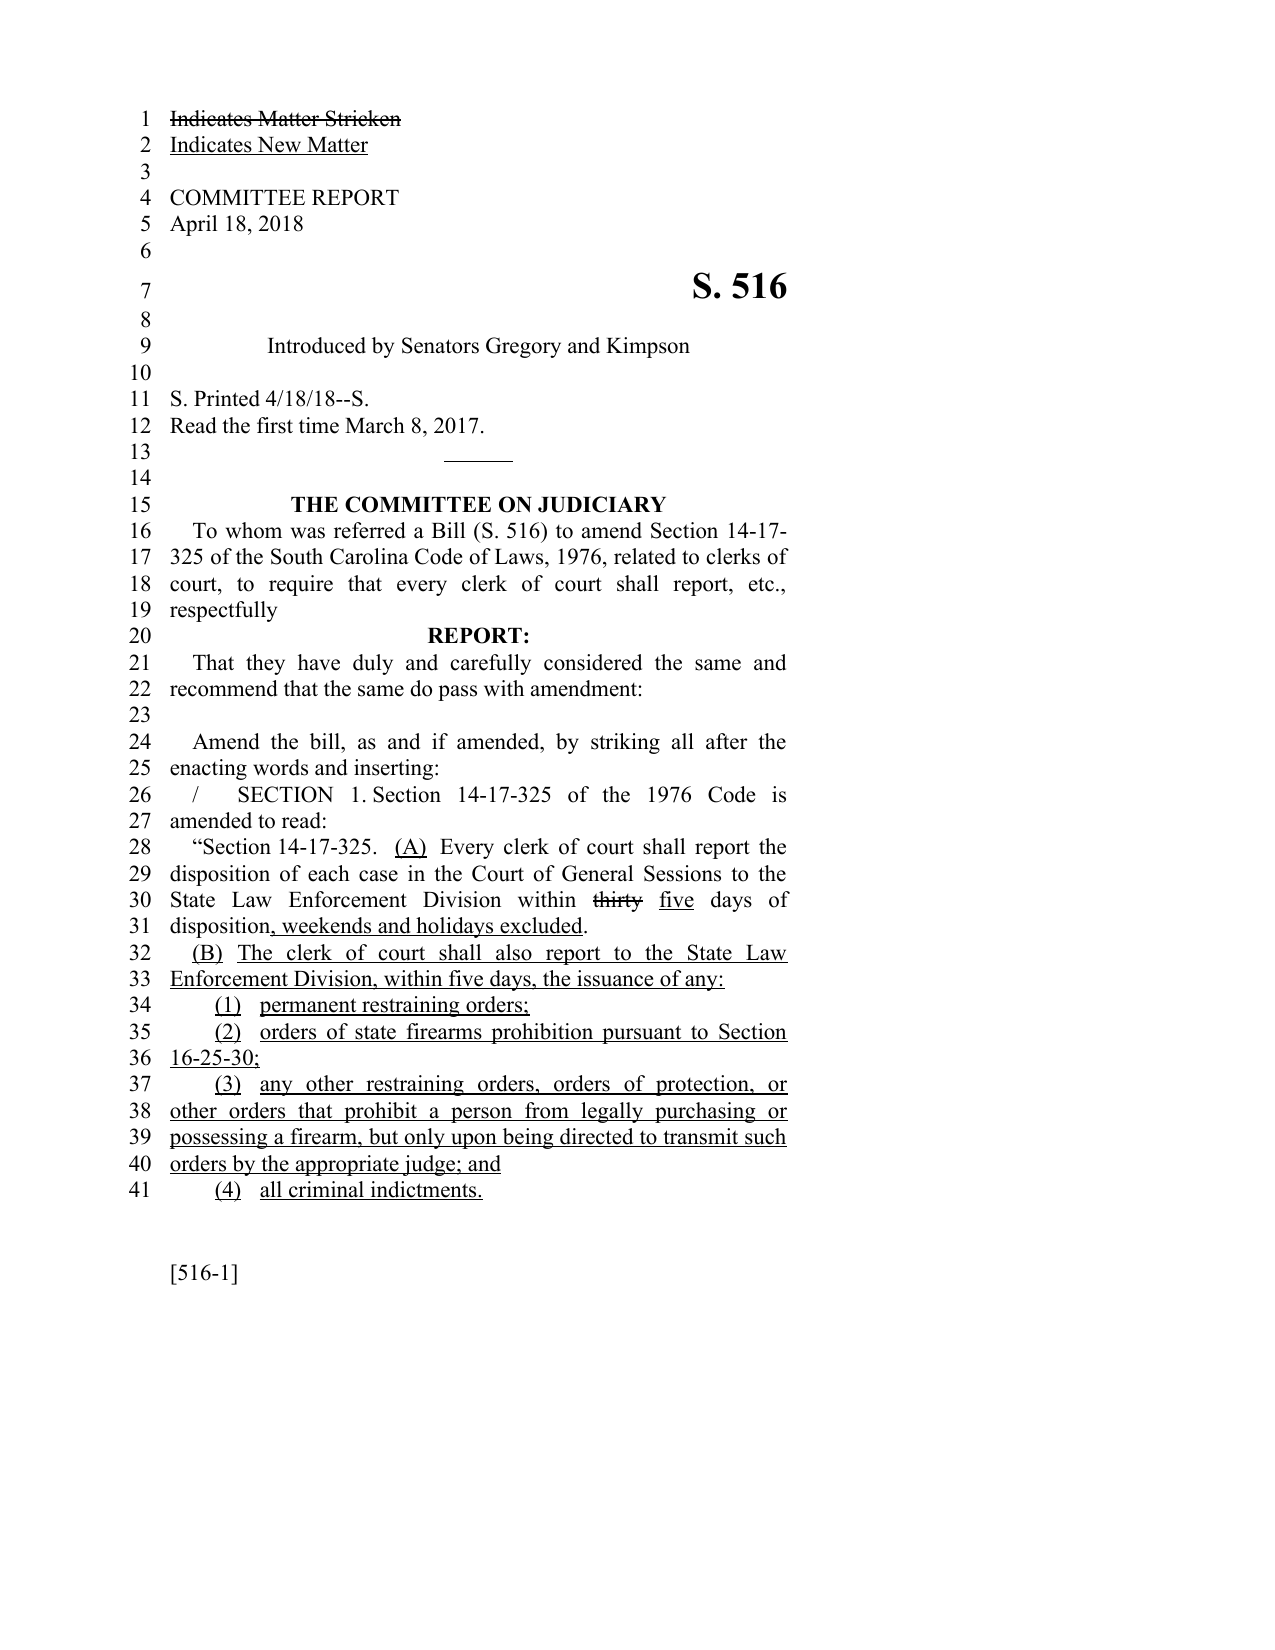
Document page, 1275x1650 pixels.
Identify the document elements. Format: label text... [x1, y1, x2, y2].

text Amend the bill, as and if amended, by striking all after the enacting words and inserting: [169, 728, 787, 781]
text COMMITTEE REPORT [169, 184, 787, 210]
text REPORT: [169, 622, 787, 649]
text Read the first time March 8, 2017. [169, 412, 787, 438]
text S. 516 [169, 263, 787, 306]
text S. Printed 4/18/18--S. [169, 385, 787, 412]
text To whom was referred a Bill (S. 516) to amend Section 14-17-325 of the South Carolina Code of Laws, 1976, related to clerks of court, to require that every clerk of court shall report, etc., respectfully [169, 517, 787, 622]
text (1) permanent restraining orders; [169, 991, 787, 1018]
text April 18, 2018 [169, 210, 787, 237]
text Introduced by Senators Gregory and Kimpson [169, 333, 787, 359]
text Indicates New Matter [169, 131, 787, 158]
text (3) any other restraining orders, orders of protection, or other orders that prohibit a person from legally purchasing or possessing a firearm, but only upon being directed to transmit such orders by the appropriate judge; and [169, 1071, 787, 1120]
text (3) any other restraining orders, orders of protection, or other orders that prohibit a person from legally purchasing or possessing a firearm, but only upon being directed to transmit such orders by the appropriate judge; and [169, 1147, 787, 1176]
text (2) orders of state firearms prohibition pursuant to Section 16-25-30; [169, 1018, 787, 1071]
text (4) all criminal indictments. [169, 1176, 787, 1202]
text “Section 14-17-325. (A) Every clerk of court shall report the disposition of each case in the Court of General Sessions to the State Law Enforcement Division within thirty five days of disposition, weekends and holidays excluded. [169, 833, 787, 939]
text / SECTION 1. Section 14-17-325 of the 1976 Code is amended to read: [169, 781, 787, 833]
text (B) The clerk of court shall also report to the State Law Enforcement Division, within five days, the issuance of any: [169, 939, 787, 991]
text THE COMMITTEE ON JUDICIARY [169, 491, 787, 517]
text That they have duly and carefully considered the same and recommend that the same do pass with amendment: [169, 649, 787, 702]
text (3) any other restraining orders, orders of protection, or other orders that prohibit a person from legally purchasing or possessing a firearm, but only upon being directed to transmit such orders by the appropriate judge; and [169, 1121, 787, 1146]
text Indicates Matter Stricken [169, 105, 787, 131]
